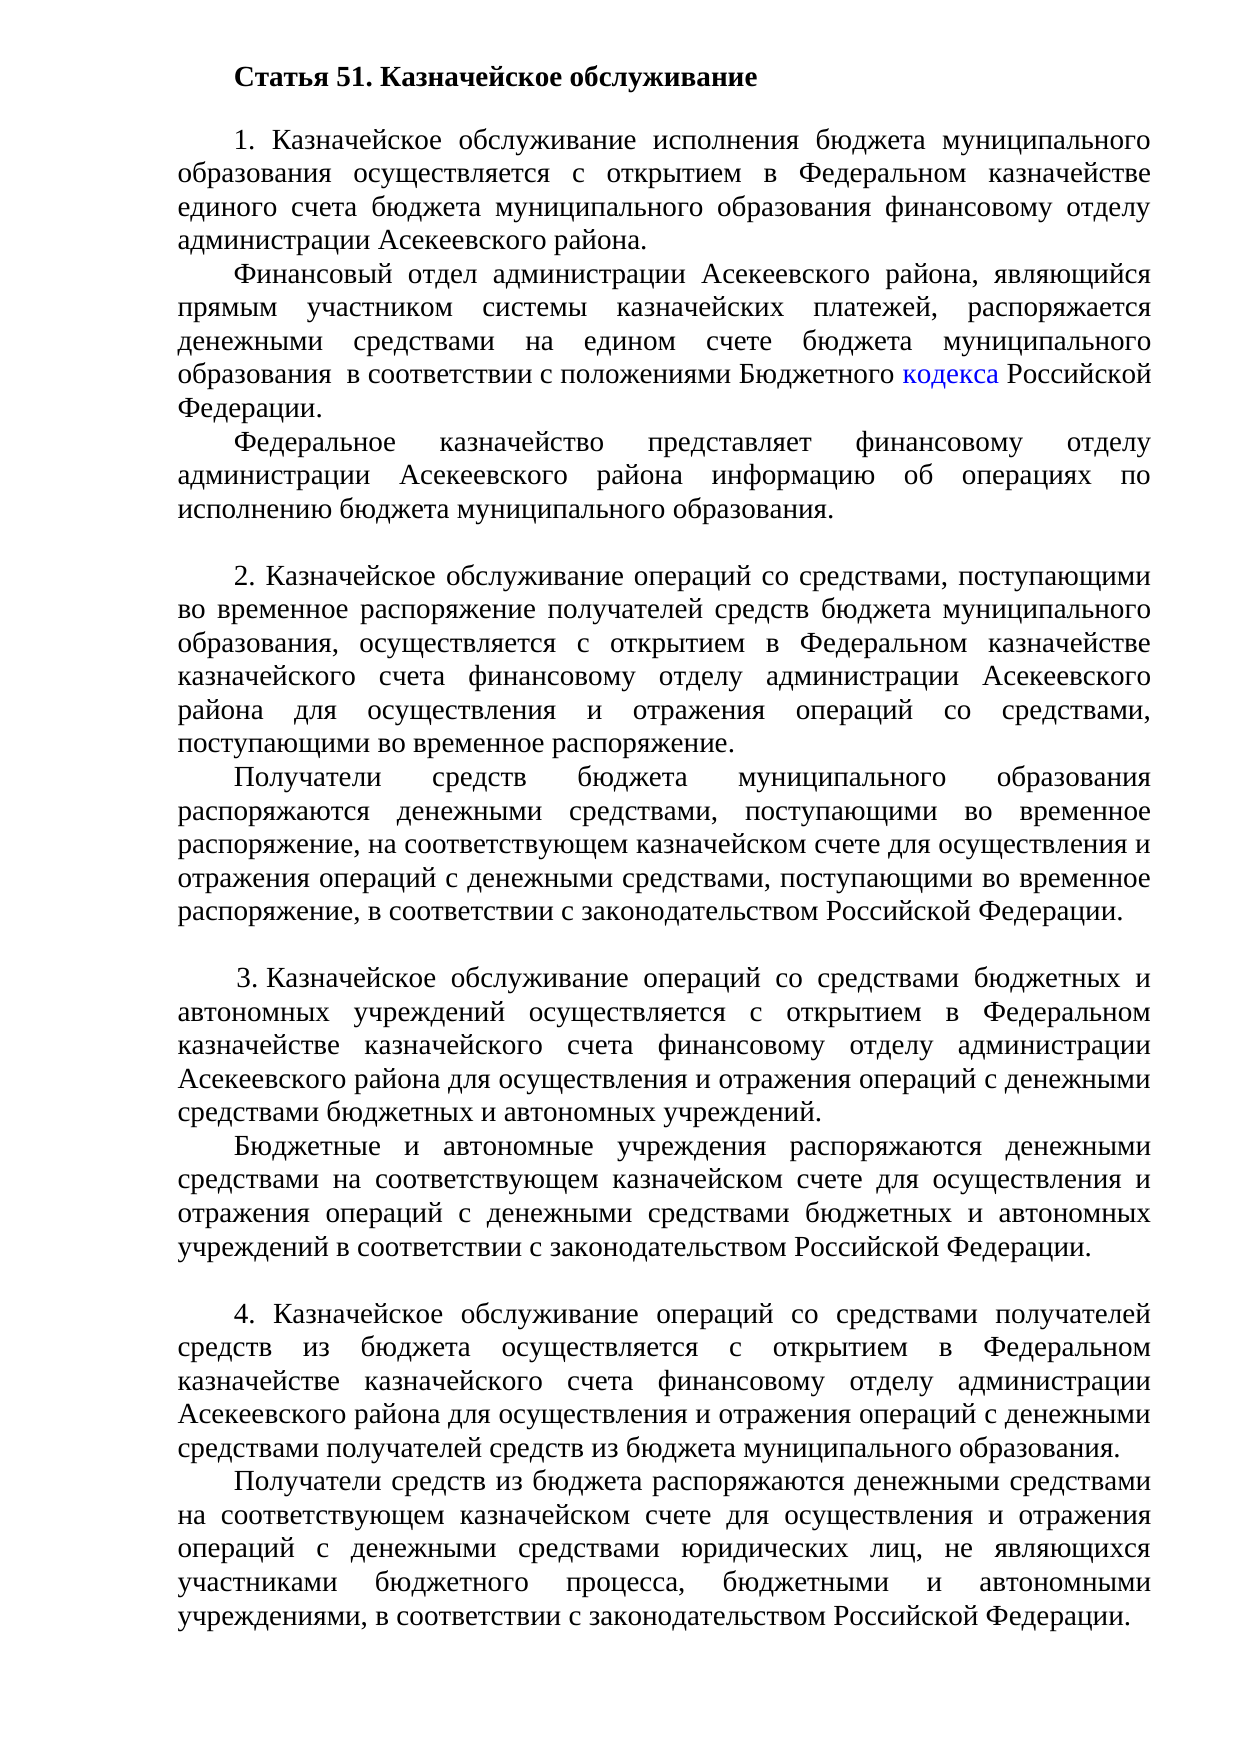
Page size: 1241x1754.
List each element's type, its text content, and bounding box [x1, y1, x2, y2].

text 4. Казначейское обслуживание операций со средствами получателей средств из бюджета осуществляется с открытием в Федеральном казначействе казначейского счета финансовому отделу администрации Асекеевского района для осуществления и отражения операций с денежными средствами получателей средств из бюджета муниципального образования. [177, 1296, 1152, 1463]
text Получатели средств из бюджета распоряжаются денежными средствами на соответствующем казначейском счете для осуществления и отражения операций с денежными средствами юридических лиц, не являющихся участниками бюджетного процесса, бюджетными и автономными учреждениями, в соответствии с законодательством Российской Федерации. [177, 1463, 1152, 1631]
text 2. Казначейское обслуживание операций со средствами, поступающими во временное распоряжение получателей средств бюджета муниципального образования, осуществляется с открытием в Федеральном казначействе казначейского счета финансовому отделу администрации Асекеевского района для осуществления и отражения операций со средствами, поступающими во временное распоряжение. [177, 558, 1152, 759]
text Получатели средств бюджета муниципального образования распоряжаются денежными средствами, поступающими во временное распоряжение, на соответствующем казначейском счете для осуществления и отражения операций с денежными средствами, поступающими во временное распоряжение, в соответствии с законодательством Российской Федерации. [177, 759, 1152, 927]
text 1. Казначейское обслуживание исполнения бюджета муниципального образования осуществляется с открытием в Федеральном казначействе единого счета бюджета муниципального образования финансовому отделу администрации Асекеевского района. [177, 122, 1152, 256]
list Казначейское обслуживание операций со средствами бюджетных и автономных учреждений осуществляется с открытием в Федеральном казначействе казначейского счета финансовому отделу администрации Асекеевского района для осуществления и отражения операций с денежными средствами бюджетных и автономных учреждений. [177, 960, 1152, 1128]
title Статья 51. Казначейское обслуживание [177, 59, 1152, 93]
text Федеральное казначейство представляет финансовому отделу администрации Асекеевского района информацию об операциях по исполнению бюджета муниципального образования. [177, 424, 1152, 524]
text Финансовый отдел администрации Асекеевского района, являющийся прямым участником системы казначейских платежей, распоряжается денежными средствами на едином счете бюджета муниципального образования в соответствии с положениями Бюджетного кодекса Российской Федерации. [177, 256, 1152, 424]
text Бюджетные и автономные учреждения распоряжаются денежными средствами на соответствующем казначейском счете для осуществления и отражения операций с денежными средствами бюджетных и автономных учреждений в соответствии с законодательством Российской Федерации. [177, 1128, 1152, 1262]
